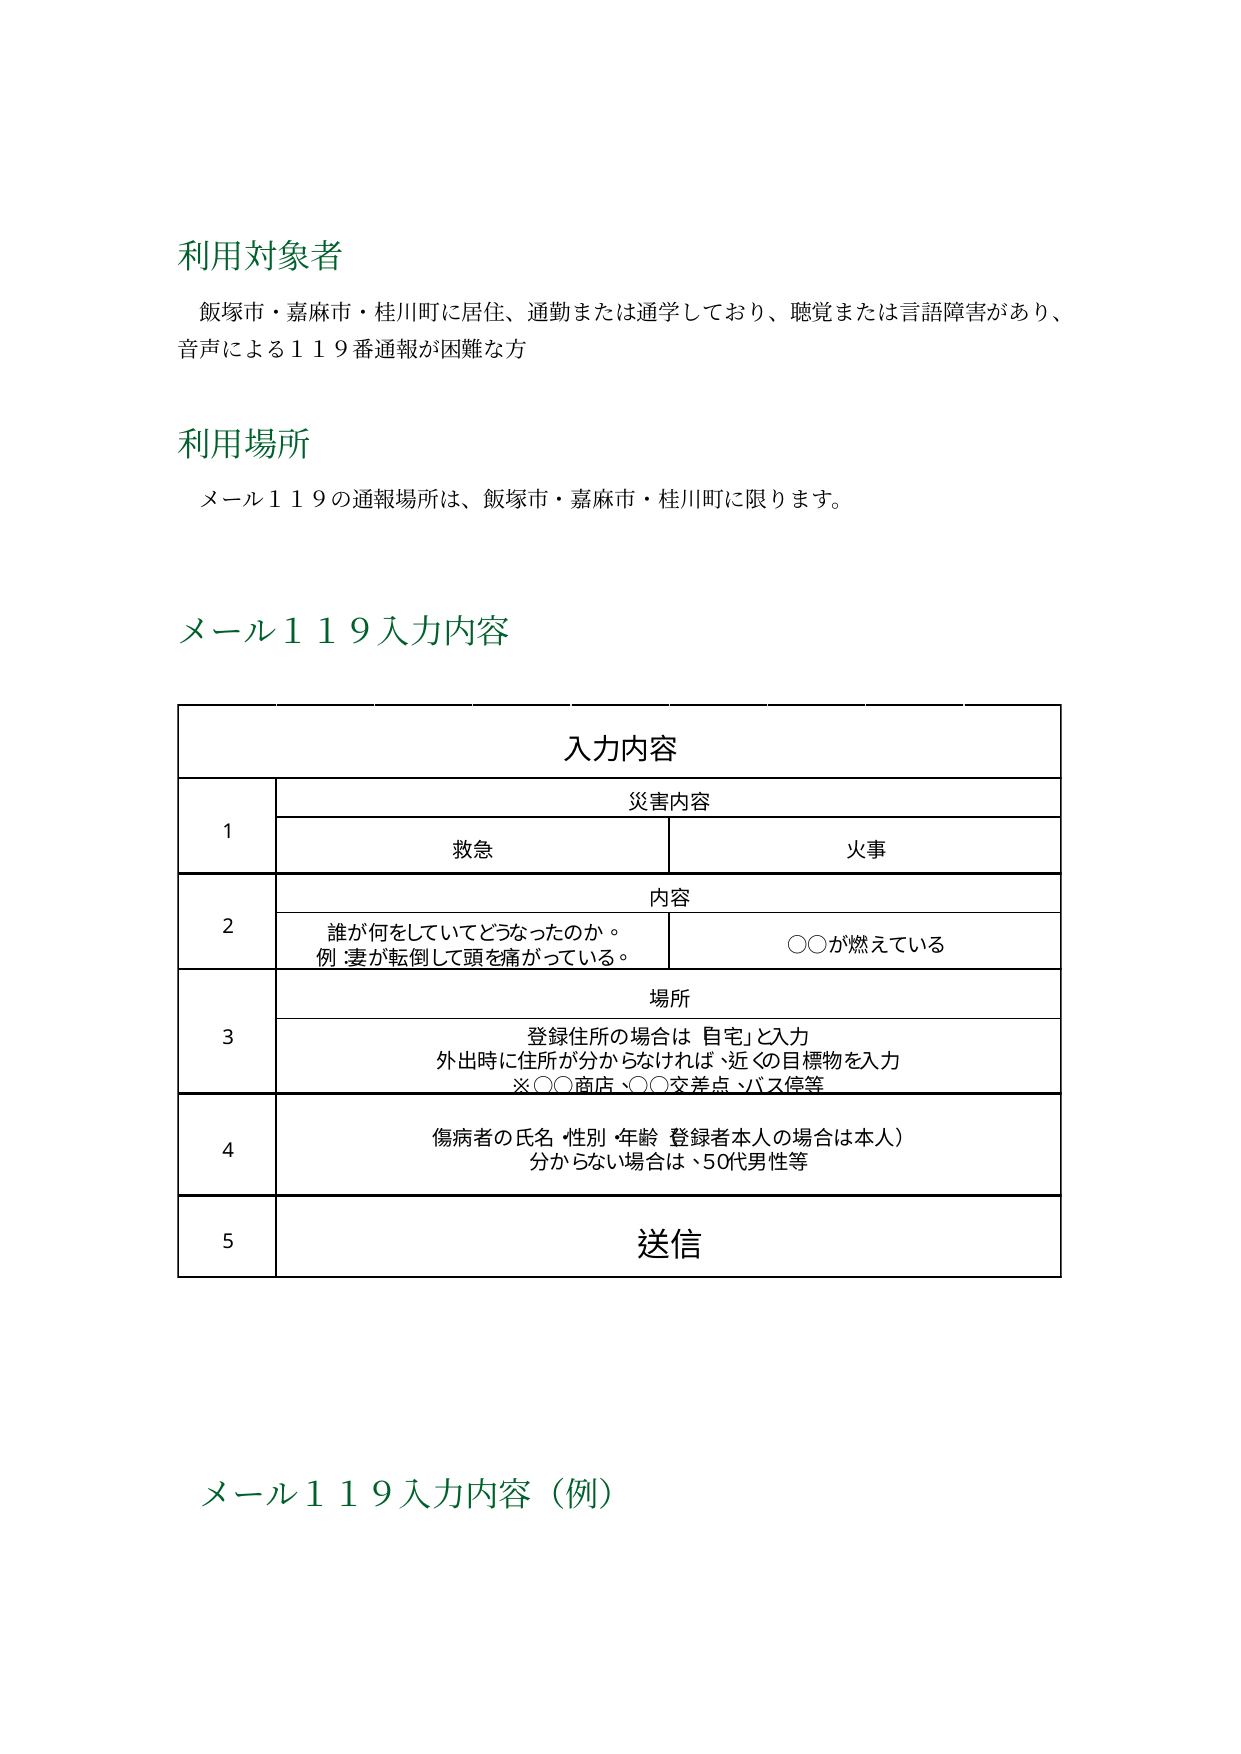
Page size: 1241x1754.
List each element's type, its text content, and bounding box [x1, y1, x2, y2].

text 利用対象者 [177, 217, 1063, 292]
text メール１１９入力内容 [177, 592, 1063, 667]
text 飯塚市・嘉麻市・桂川町に居住、通勤または通学しており、聴覚または言語障害があり、音声による１１９番通報が困難な方 [177, 292, 1063, 367]
text 利用場所 [177, 404, 1063, 479]
text メール１１９入力内容（例） [177, 1454, 1063, 1529]
text メール１１９の通報場所は、飯塚市・嘉麻市・桂川町に限ります。 [177, 479, 1063, 517]
